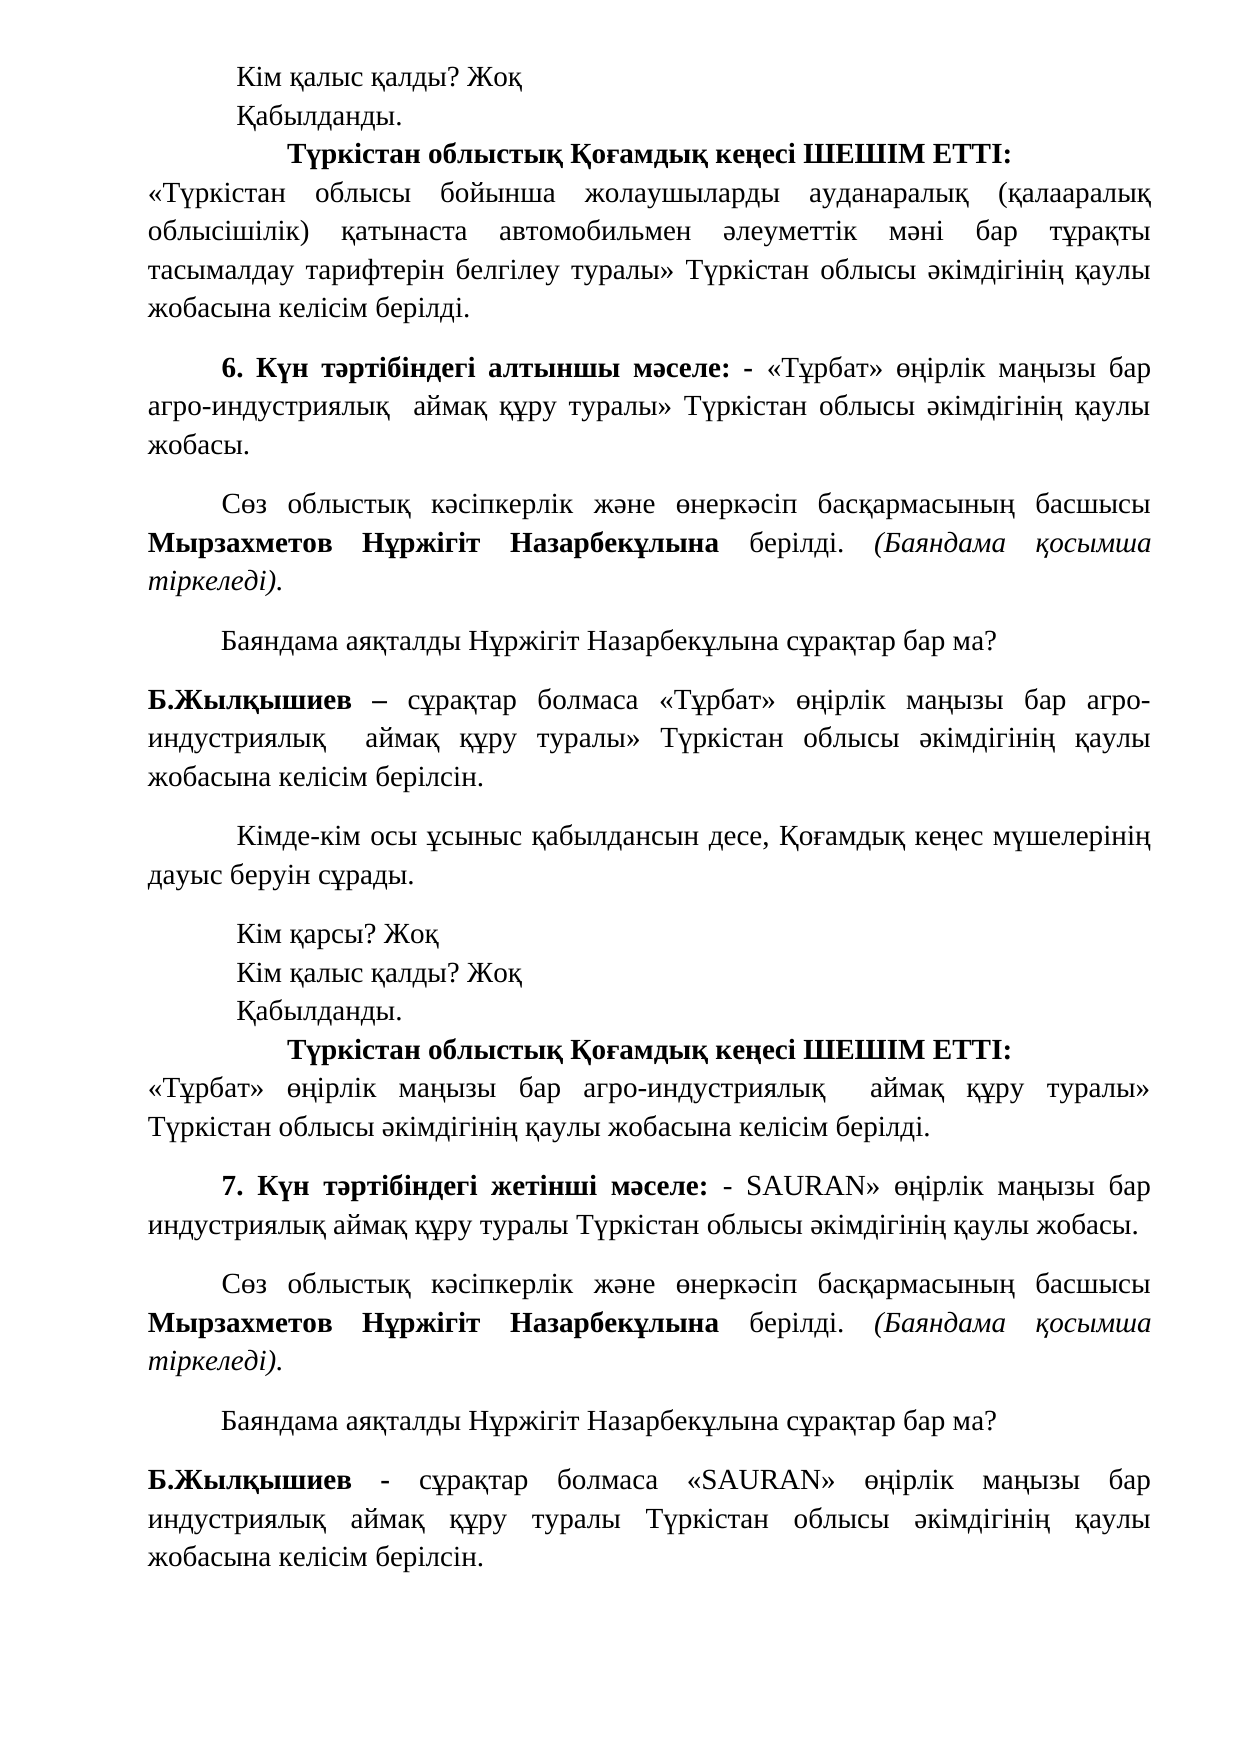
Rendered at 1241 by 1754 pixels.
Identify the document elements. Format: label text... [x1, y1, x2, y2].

text «Тұрбат» өңірлік маңызы бар агро-индустриялық аймақ құру туралы» Түркістан облысы әкімдігінің қаулы жобасына келісім берілді. [148, 1071, 1152, 1143]
text Б.Жылқышиев – сұрақтар болмаса «Тұрбат» өңірлік маңызы бар агро-индустриялық аймақ құру туралы» Түркістан облысы әкімдігінің қаулы жобасына келісім берілсін. [148, 682, 1152, 793]
text Кім қарсы? Жоқ [148, 916, 1152, 950]
text 7. Күн тәртібіндегі жетінші мәселе: - SAURAN» өңірлік маңызы бар индустриялық аймақ құру туралы Түркістан облысы әкімдігінің қаулы жобасы. [148, 1168, 1152, 1241]
text Б.Жылқышиев - сұрақтар болмаса «SAURAN» өңірлік маңызы бар индустриялық аймақ құру туралы Түркістан облысы әкімдігінің қаулы жобасына келісім берілсін. [148, 1462, 1152, 1573]
text Қабылданды. [148, 993, 1152, 1027]
text «Түркістан облысы бойынша жолаушыларды ауданаралық (қалааралық облысішілік) қатынаста автомобильмен әлеуметтік мәні бар тұрақты тасымалдау тарифтерін белгілеу туралы» Түркістан облысы әкімдігінің қаулы жобасына келісім берілді. [148, 175, 1152, 324]
text Түркістан облыстық Қоғамдық кеңесі ШЕШІМ ЕТТІ: [148, 1032, 1152, 1066]
text 6. Күн тәртібіндегі алтыншы мәселе: - «Тұрбат» өңірлік маңызы бар агро-индустриялық аймақ құру туралы» Түркістан облысы әкімдігінің қаулы жобасы. [148, 350, 1152, 460]
text Баяндама аяқталды Нұржігіт Назарбекұлына сұрақтар бар ма? [148, 1403, 1152, 1436]
text Кім қалыс қалды? Жоқ [148, 955, 1152, 988]
text Кім қалыс қалды? Жоқ [148, 59, 1152, 93]
text Баяндама аяқталды Нұржігіт Назарбекұлына сұрақтар бар ма? [148, 623, 1152, 656]
text Сөз облыстық кәсіпкерлік және өнеркәсіп басқармасының басшысы Мырзахметов Нұржігіт Назарбекұлына берілді. (Баяндама қосымша тіркеледі). [148, 486, 1152, 597]
text Сөз облыстық кәсіпкерлік және өнеркәсіп басқармасының басшысы Мырзахметов Нұржігіт Назарбекұлына берілді. (Баяндама қосымша тіркеледі). [148, 1266, 1152, 1377]
text Кімде-кім осы ұсыныс қабылдансын десе, Қоғамдық кеңес мүшелерінің дауыс беруін сұрады. [148, 818, 1152, 891]
text Қабылданды. [148, 98, 1152, 131]
text Түркістан облыстық Қоғамдық кеңесі ШЕШІМ ЕТТІ: [148, 136, 1152, 170]
